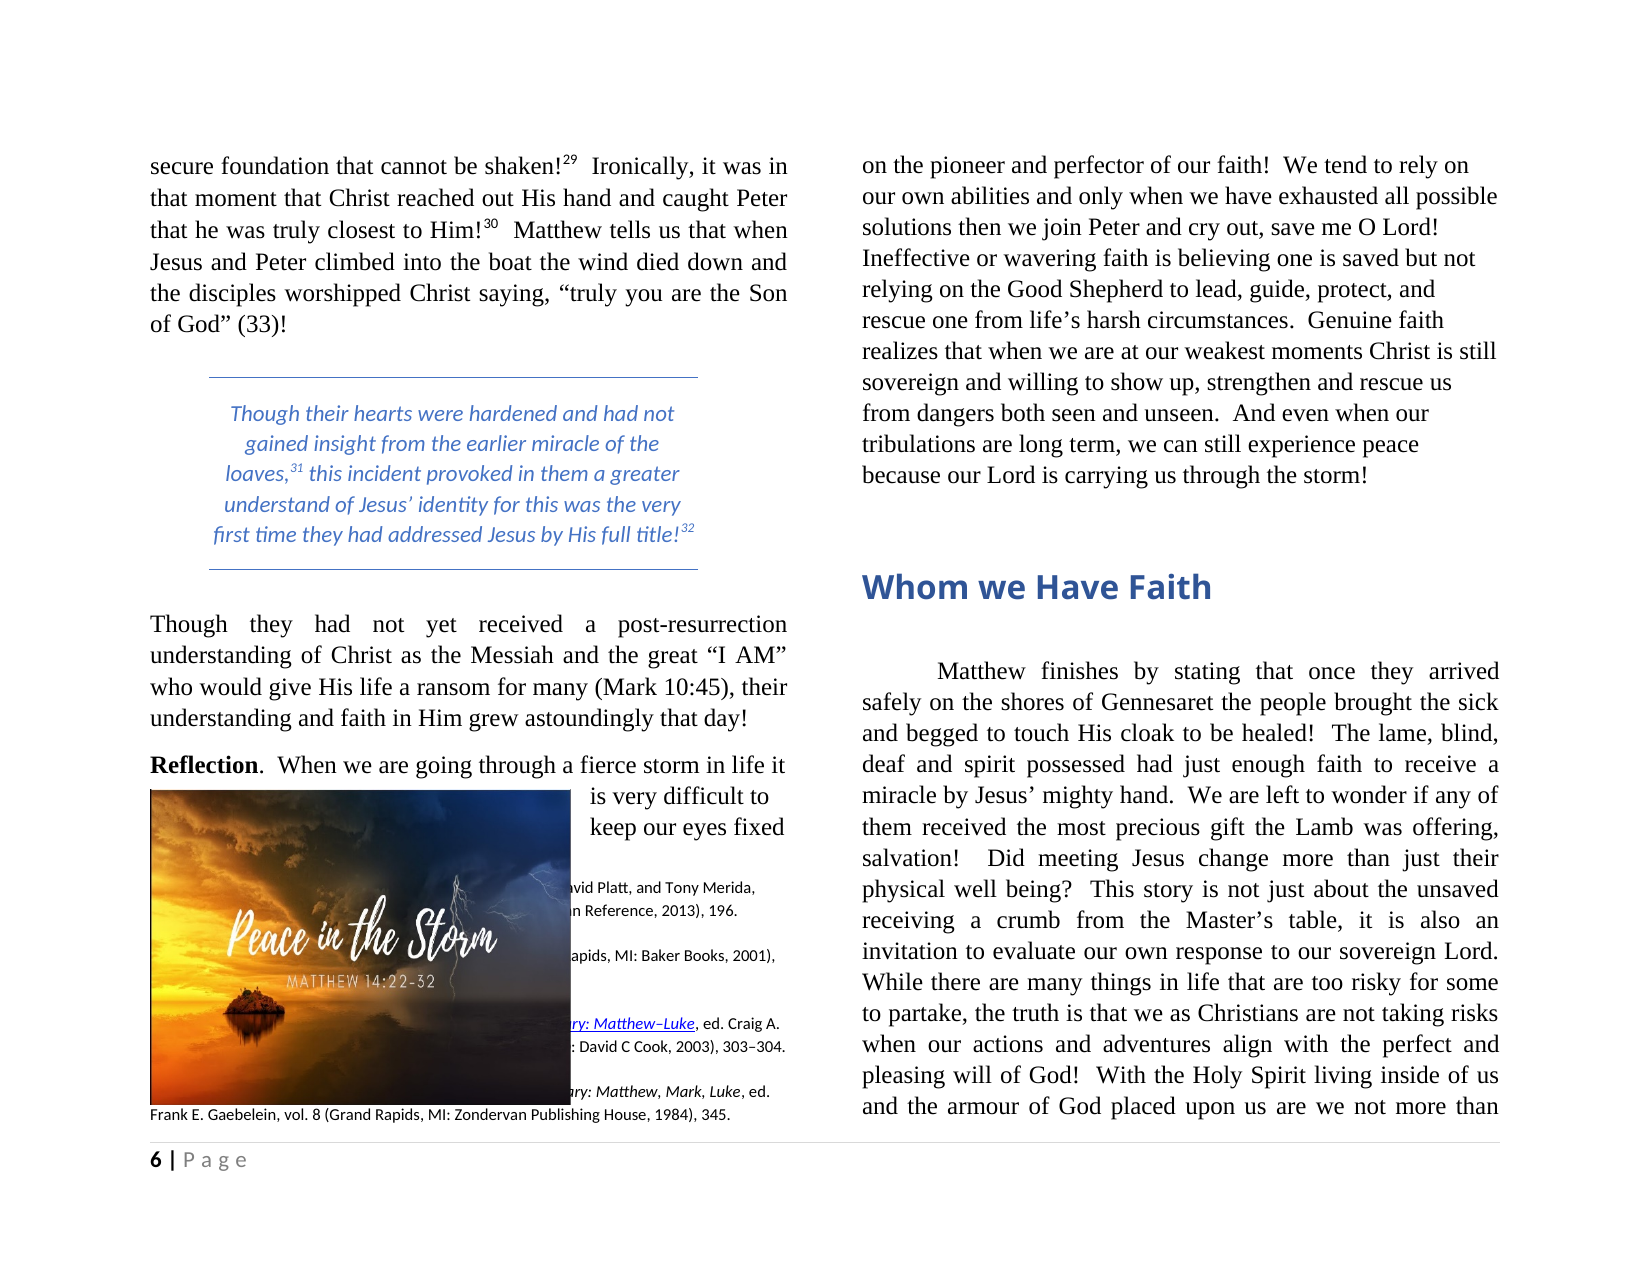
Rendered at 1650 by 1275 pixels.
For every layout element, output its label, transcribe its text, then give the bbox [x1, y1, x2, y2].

text Though their hearts were hardened and had not gained insight from the earlier miracle of the loaves, this incident provoked in them a greater understand of Jesus’ identity for this was the very first time they had addressed Jesus by His full title! [209, 378, 698, 569]
text Reflection. When we are going through a fierce storm in life it is very difficult to keep our eyes fixed on the pioneer and perfector of our faith! We tend to rely on our own abilities and only when we have exhausted all possible solutions then we join Peter and cry out, save me O Lord! Ineffective or wavering faith is believing one is saved but not relying on the Good Shepherd to lead, guide, protect, and rescue one from life’s harsh circumstances. Genuine faith realizes that when we are at our weakest moments Christ is still sovereign and willing to show up, strengthen and rescue us from dangers both seen and unseen. And even when our tribulations are long term, we can still experience peace because our Lord is carrying us through the storm! [150, 750, 788, 841]
text Though they had not yet received a post-resurrection understanding of Christ as the Messiah and the great “I AM” who would give His life a ransom for many (Mark 10:45), their understanding and faith in Him grew astoundingly that day! [150, 609, 788, 731]
subtitle Whom we Have Faith [862, 564, 1500, 609]
picture [150, 789, 571, 1105]
text Reflection. When we are going through a fierce storm in life it is very difficult to keep our eyes fixed on the pioneer and perfector of our faith! We tend to rely on our own abilities and only when we have exhausted all possible solutions then we join Peter and cry out, save me O Lord! Ineffective or wavering faith is believing one is saved but not relying on the Good Shepherd to lead, guide, protect, and rescue one from life’s harsh circumstances. Genuine faith realizes that when we are at our weakest moments Christ is still sovereign and willing to show up, strengthen and rescue us from dangers both seen and unseen. And even when our tribulations are long term, we can still experience peace because our Lord is carrying us through the storm! [862, 150, 1500, 489]
text Matthew continues telling us this remarkable story by stating that in response to Peter’s cry to be saved “immediately Jesus reached out His hand and caught Peter and said, “You of little faith why did you doubt” (31)? Peter’s faith had not completely failed for if it had the moment, he started sinking he would not have cried out to Jesus to be saved but instead would have “started to flail his arms about, desperately trying to get back into the boat.” Our faith tends to be like Peter’s, trusting in Christ for our salvation but somewhat distant, abstract, or peripheral because we tend to trust more in our own abilities. When the Lord told Peter his faith was little He did not mean it was small but that it was “undermined by the circumstances” of a fierce storm that diverted his attention from the object of his faith, His Savior! When our eyes remain focused on “Christ, the all-sovereign, gracious, loving, and merciful Savior and King of creation” our feet are on the Rock of an eternally secure foundation that cannot be shaken! Ironically, it was in that moment that Christ reached out His hand and caught Peter that he was truly closest to Him! Matthew tells us that when Jesus and Peter climbed into the boat the wind died down and the disciples worshipped Christ saying, “truly you are the Son of God” (33)! [150, 150, 788, 337]
